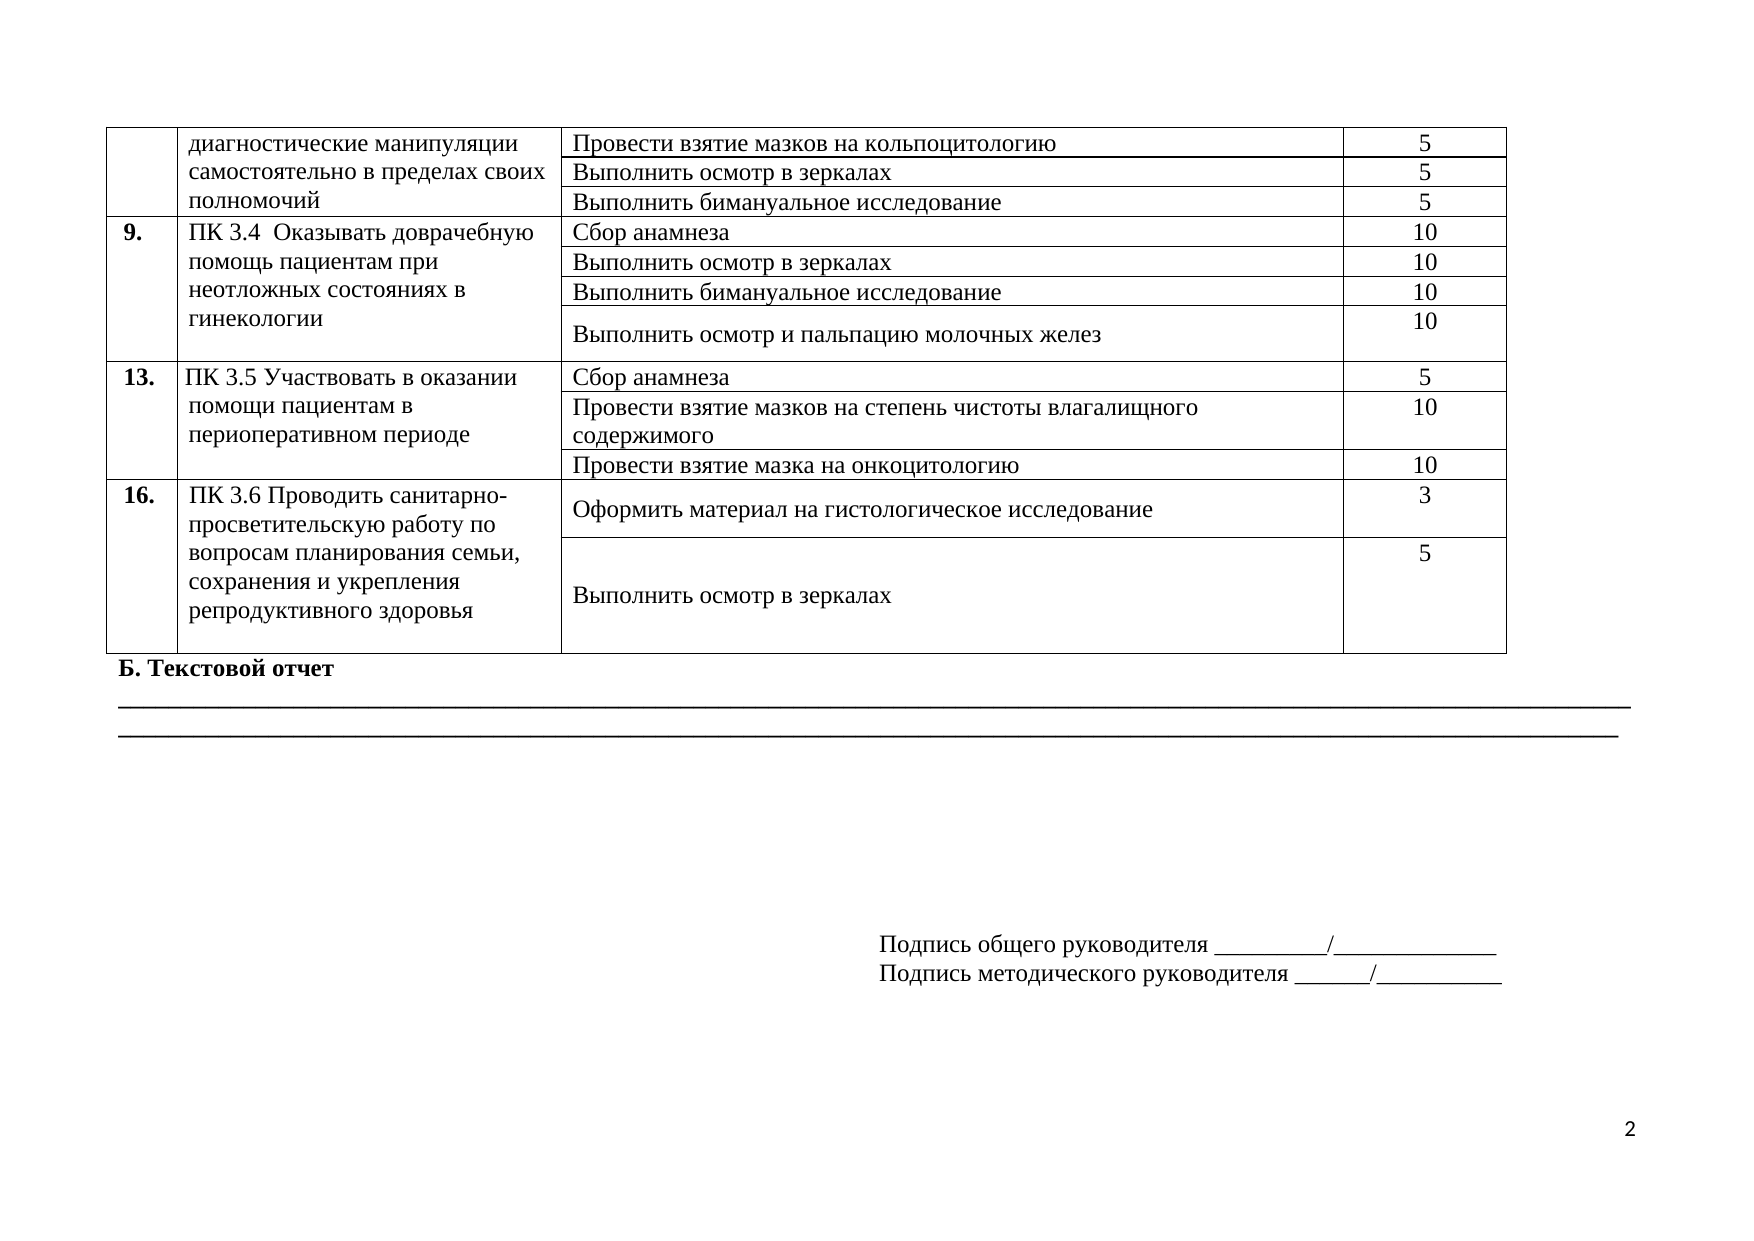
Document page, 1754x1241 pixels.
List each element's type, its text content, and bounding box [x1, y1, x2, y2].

table_cell 10 [1344, 217, 1506, 246]
text Б. Текстовой отчет [118, 653, 1636, 682]
table_cell Оформить материал на гистологическое исследование [562, 480, 1343, 537]
table_header Подпись общего руководителя _________/_____________ Подпись методического руководителя ______/__________ [868, 929, 1617, 1016]
table_cell 10 [1344, 450, 1506, 479]
table_cell Выполнить бимануальное исследование [562, 277, 1343, 305]
table_cell 5 [1344, 158, 1506, 186]
table_cell 5 [1344, 362, 1506, 391]
table_cell 5 [1344, 128, 1506, 156]
table_cell Сбор анамнеза [562, 217, 1343, 246]
table_cell 3 [1344, 480, 1506, 537]
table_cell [178, 128, 561, 216]
table_cell ПК 3.6 Проводить санитарно-просветительскую работу по вопросам планирования семьи, сохранения и укрепления репродуктивного здоровья [178, 480, 561, 652]
table_cell Выполнить осмотр в зеркалах [562, 158, 1343, 186]
table_cell 10 [1344, 306, 1506, 361]
table_cell Провести взятие мазка на онкоцитологию [562, 450, 1343, 479]
table_cell Выполнить осмотр в зеркалах [562, 538, 1343, 652]
table_cell ПК 3.5 Участвовать в оказании помощи пациентам в периоперативном периоде [178, 362, 561, 479]
table_cell [107, 128, 177, 216]
table_cell 10 [1344, 277, 1506, 305]
table_cell Выполнить бимануальное исследование [562, 187, 1343, 216]
table_cell 5 [1344, 538, 1506, 652]
table_cell 5 [1344, 187, 1506, 216]
table_cell Провести взятие мазков на кольпоцитологию [562, 128, 1343, 156]
table_cell Провести взятие мазков на степень чистоты влагалищного содержимого [562, 392, 1343, 449]
table_cell [107, 480, 177, 652]
table_cell Выполнить осмотр и пальпацию молочных желез [562, 306, 1343, 361]
table_cell 10 [1344, 392, 1506, 449]
table_cell [107, 217, 177, 361]
table_cell [107, 362, 177, 479]
table_cell Сбор анамнеза [562, 362, 1343, 391]
text _________________________________________________________________________________________________________________________________________________________________________________________________________________________________________________ [118, 682, 1636, 740]
table_cell Выполнить осмотр в зеркалах [562, 247, 1343, 276]
table_cell 10 [1344, 247, 1506, 276]
table_cell ПК 3.4 Оказывать доврачебную помощь пациентам при неотложных состояниях в гинекологии [178, 217, 561, 361]
